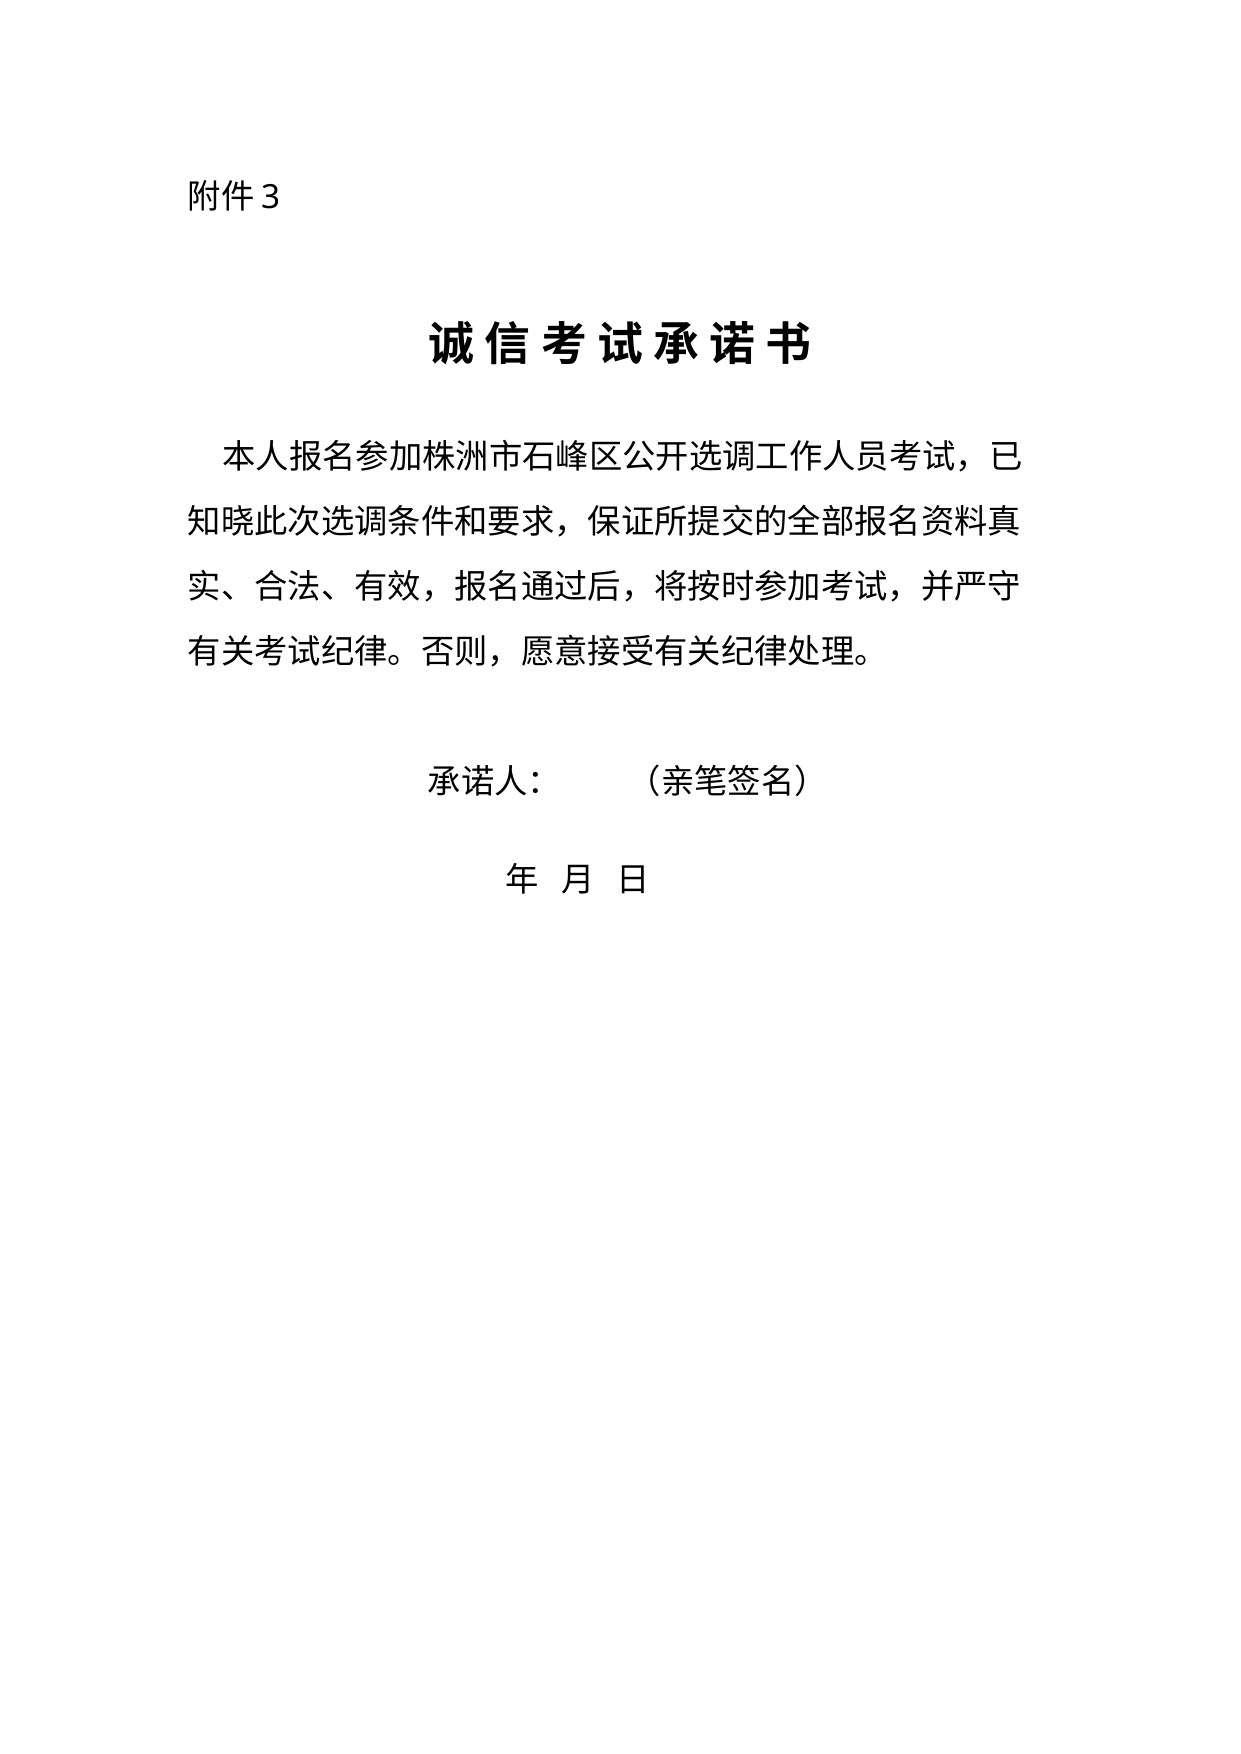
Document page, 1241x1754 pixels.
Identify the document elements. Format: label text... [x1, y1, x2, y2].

text 年 月 日 [187, 844, 1053, 909]
text 承诺人： （亲笔签名） [187, 747, 1053, 812]
text 诚 信 考 试 承 诺 书 [187, 292, 1053, 389]
text 附件3 [187, 162, 1053, 227]
text 本人报名参加株洲市石峰区公开选调工作人员考试，已知晓此次选调条件和要求，保证所提交的全部报名资料真实、合法、有效，报名通过后，将按时参加考试，并严守有关考试纪律。否则，愿意接受有关纪律处理。 [187, 422, 1053, 682]
